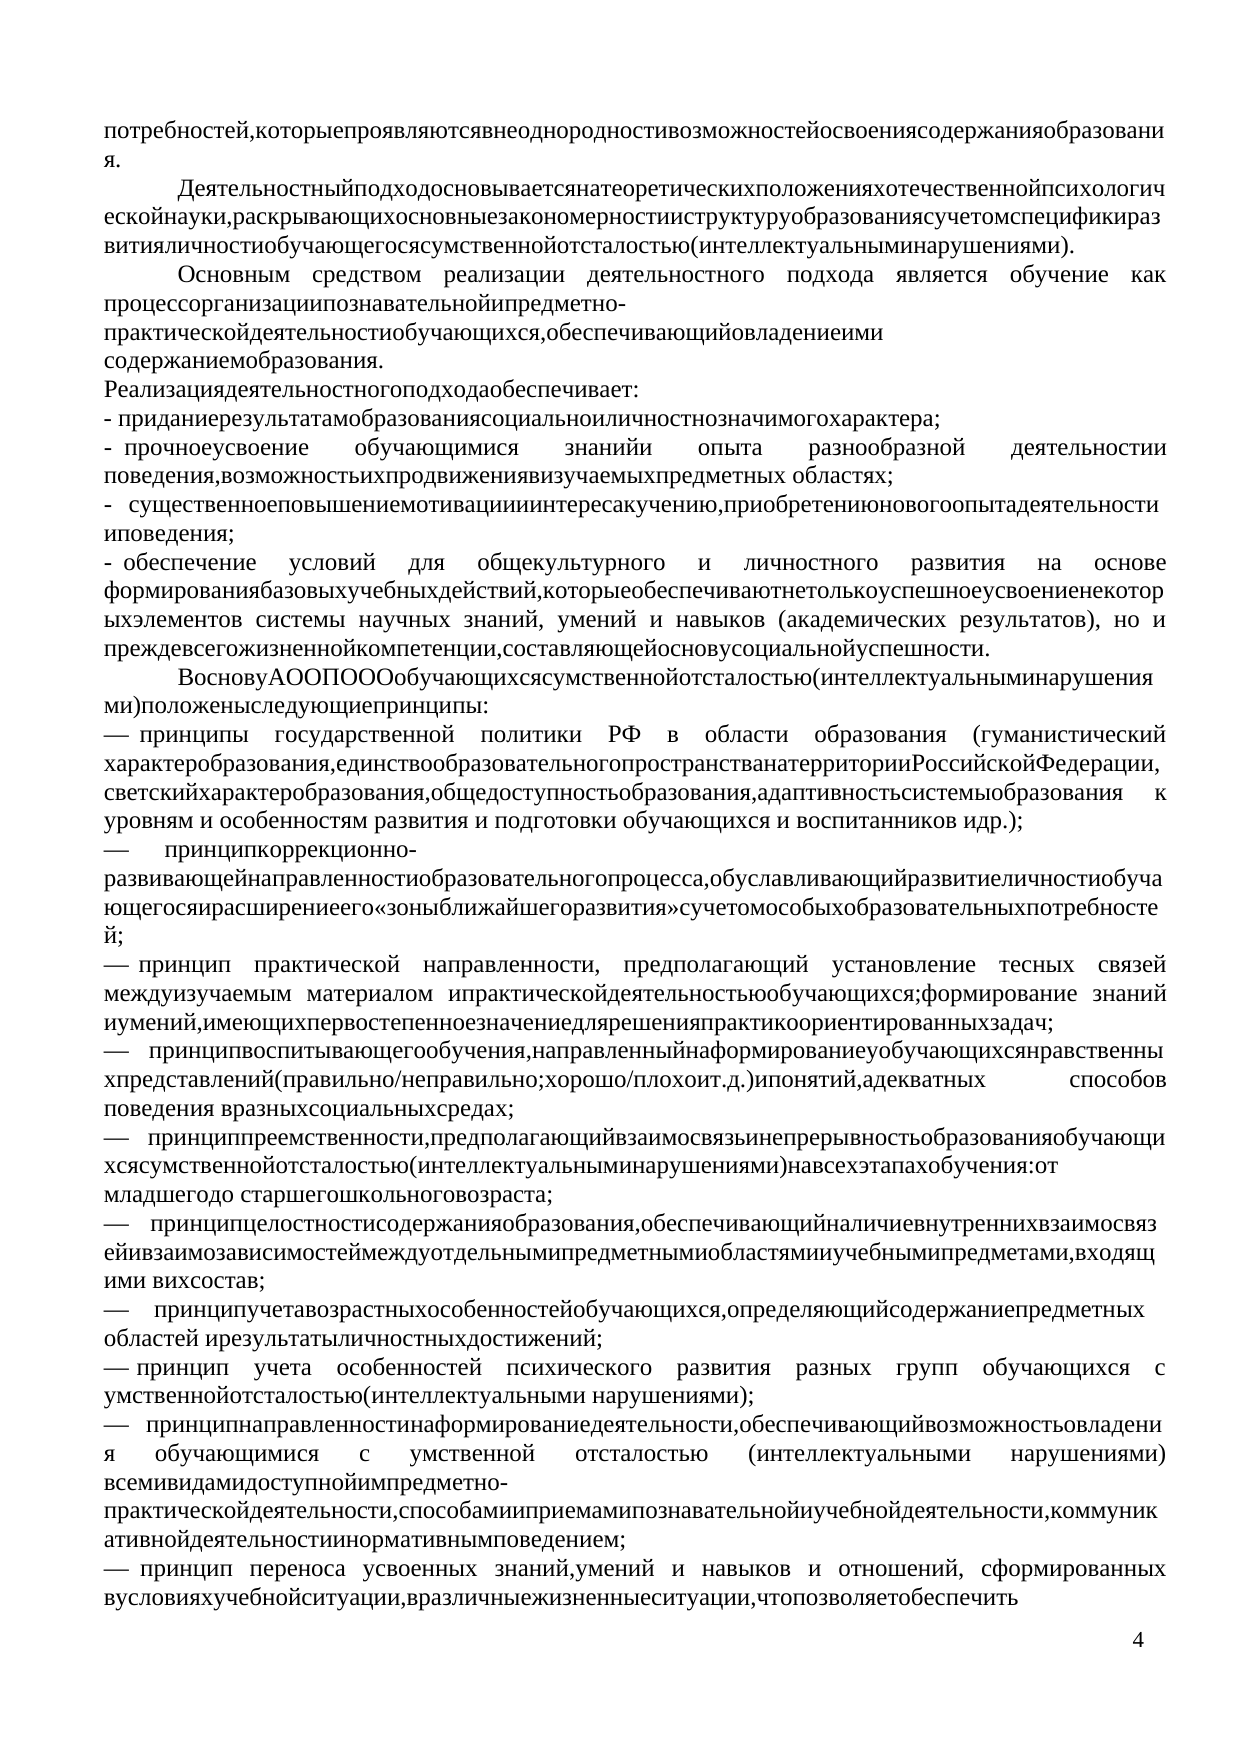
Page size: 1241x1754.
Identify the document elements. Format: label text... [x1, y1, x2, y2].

list приданиерезультатамобразованиясоциальноиличностнозначимогохарактера; [103, 403, 1223, 432]
list обеспечение условий для общекультурного и личностного развития на основе формированиябазовыхучебныхдействий,которыеобеспечиваютнетолькоуспешноеусвоениенекоторыхэлементов системы научных знаний, умений и навыков (академических результатов), но и преждевсегожизненнойкомпетенции,составляющейосновусоциальнойуспешности. [103, 547, 1167, 662]
list принципучетавозрастныхособенностейобучающихся,определяющийсодержаниепредметных областей ирезультатыличностныхдостижений; [103, 1294, 1167, 1352]
text Основным средством реализации деятельностного подхода является обучение как процессорганизациипознавательнойипредметно-практическойдеятельностиобучающихся,обеспечивающийовладениеими содержаниемобразования. [103, 259, 1167, 374]
list принцип учета особенностей психического развития разных групп обучающихся с умственнойотсталостью(интеллектуальными нарушениями); [103, 1352, 1167, 1409]
list принципы государственной политики РФ в области образования (гуманистический характеробразования,единствообразовательногопространстванатерриторииРоссийскойФедерации,светскийхарактеробразования,общедоступностьобразования,адаптивностьсистемыобразования к уровням и особенностям развития и подготовки обучающихся и воспитанников идр.); [103, 719, 1167, 834]
text Деятельностныйподходосновываетсянатеоретическихположенияхотечественнойпсихологическойнауки,раскрывающихосновныезакономерностииструктуруобразованиясучетомспецификиразвитияличностиобучающегосясумственнойотсталостью(интеллектуальныминарушениями). [103, 173, 1167, 259]
list принцип практической направленности, предполагающий установление тесных связей междуизучаемым материалом ипрактическойдеятельностьюобучающихся;формирование знаний иумений,имеющихпервостепенноезначениедлярешенияпрактикоориентированныхзадач; [103, 949, 1167, 1035]
text Реализациядеятельностногоподходаобеспечивает: [103, 374, 1223, 403]
list прочноеусвоение обучающимися знанийи опыта разнообразной деятельностии поведения,возможностьихпродвижениявизучаемыхпредметных областях; [103, 432, 1167, 489]
list принцип переноса усвоенных знаний,умений и навыков и отношений, сформированных вусловияхучебнойситуации,вразличныежизненныеситуации,чтопозволяетобеспечить [103, 1553, 1167, 1611]
list принциппреемственности,предполагающийвзаимосвязьинепрерывностьобразованияобучающихсясумственнойотсталостью(интеллектуальныминарушениями)навсехэтапахобучения:от младшегодо старшегошкольноговозраста; [103, 1122, 1167, 1208]
list принципцелостностисодержанияобразования,обеспечивающийналичиевнутреннихвзаимосвязейивзаимозависимостеймеждуотдельнымипредметнымиобластямииучебнымипредметами,входящими вихсостав; [103, 1208, 1167, 1294]
text потребностей,которыепроявляютсявнеоднородностивозможностейосвоениясодержанияобразования. [103, 115, 1167, 173]
list принципвоспитывающегообучения,направленныйнаформированиеуобучающихсянравственныхпредставлений(правильно/неправильно;хорошо/плохоит.д.)ипонятий,адекватных способов поведения вразныхсоциальныхсредах; [103, 1035, 1167, 1122]
list принципнаправленностинаформированиедеятельности,обеспечивающийвозможностьовладения обучающимися с умственной отсталостью (интеллектуальными нарушениями) всемивидамидоступнойимпредметно-практическойдеятельности,способамииприемамипознавательнойиучебнойдеятельности,коммуникативнойдеятельностиинормативнымповедением; [103, 1409, 1167, 1553]
list существенноеповышениемотивациииинтересакучению,приобретениюновогоопытадеятельностииповедения; [103, 489, 1167, 547]
list принципкоррекционно-развивающейнаправленностиобразовательногопроцесса,обуславливающийразвитиеличностиобучающегосяирасширениеего«зоныближайшегоразвития»сучетомособыхобразовательныхпотребностей; [103, 834, 1167, 949]
text ВосновуАООПОООобучающихсясумственнойотсталостью(интеллектуальныминарушениями)положеныследующиепринципы: [103, 662, 1167, 719]
